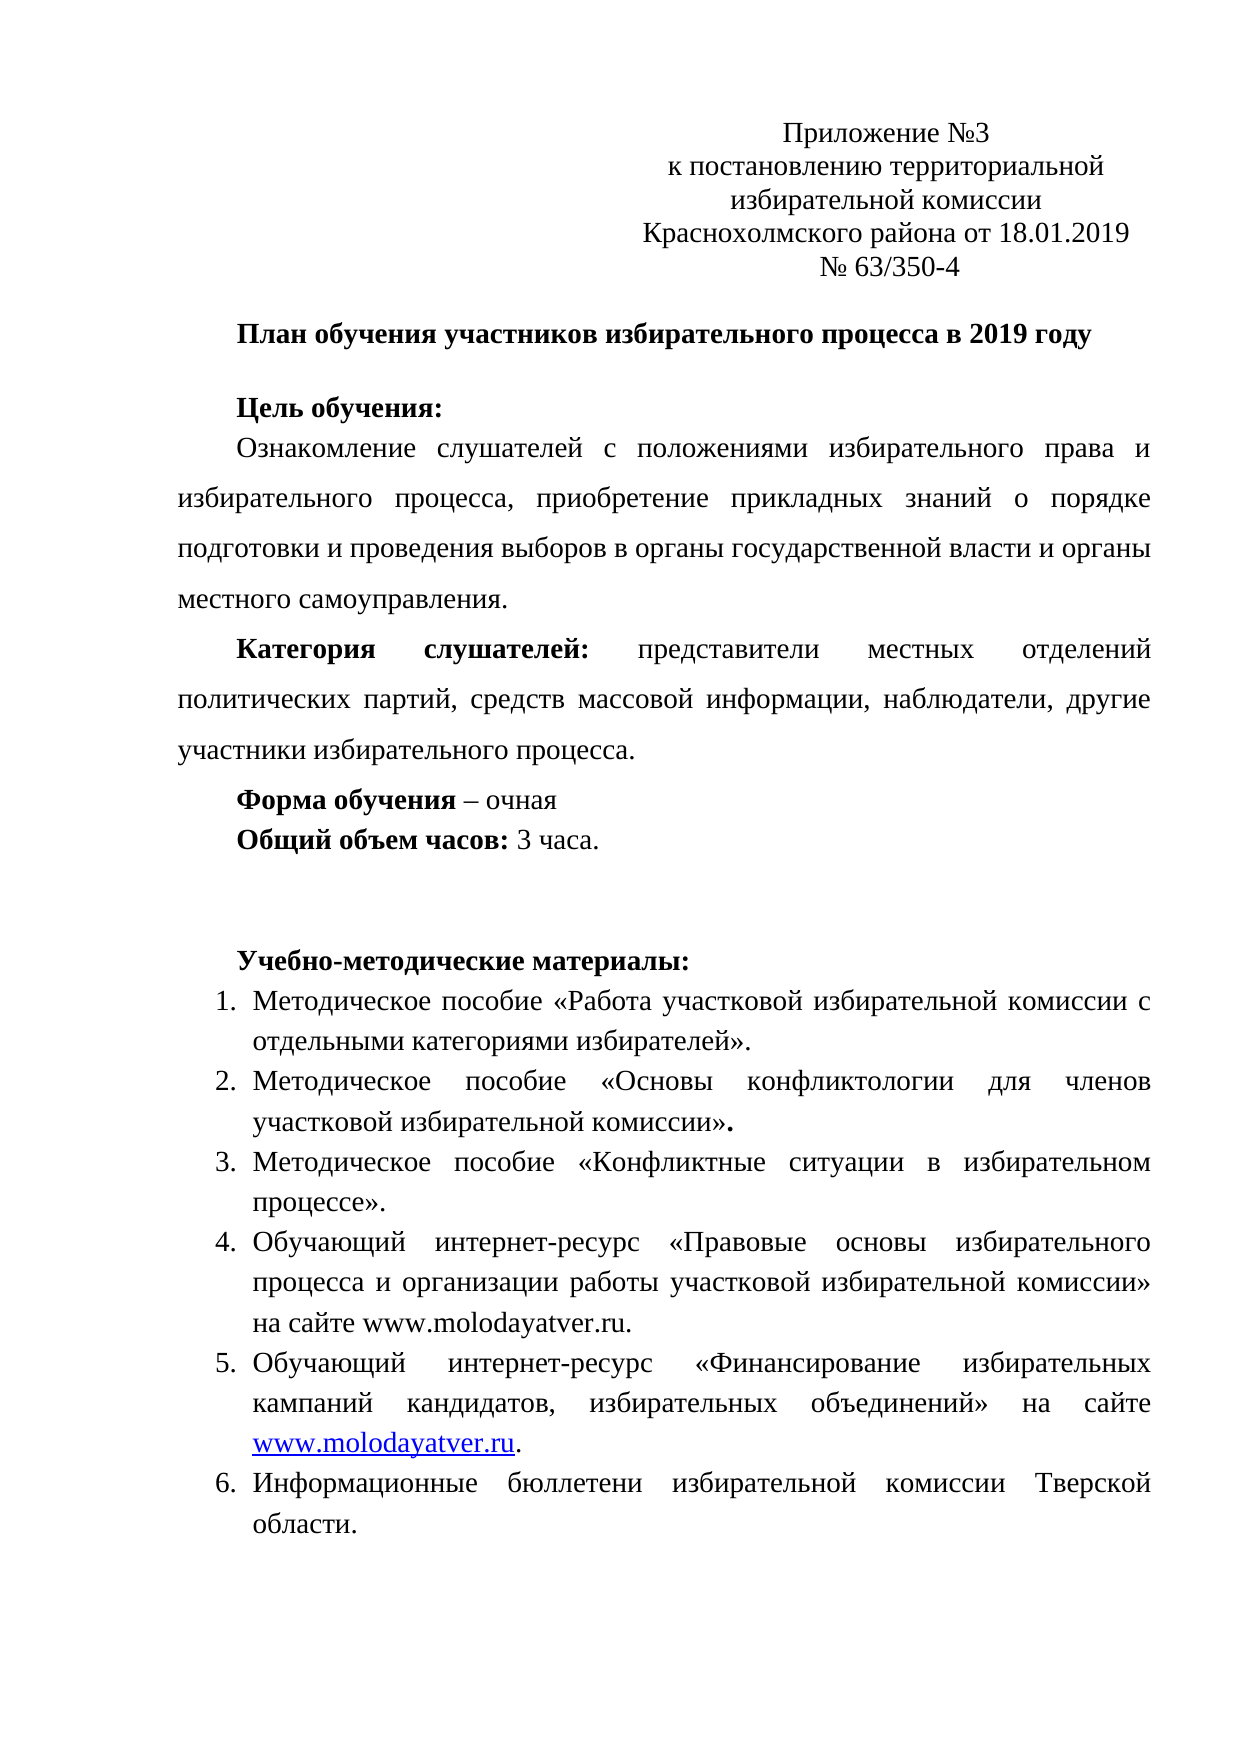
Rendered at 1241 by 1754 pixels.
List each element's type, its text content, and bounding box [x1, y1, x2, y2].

list Методическое пособие «Работа участковой избирательной комиссии с отдельными категориями избирателей». [215, 983, 1152, 1057]
text План обучения участников избирательного процесса в 2019 году [177, 316, 1152, 349]
text Форма обучения – очная [177, 782, 1152, 816]
list Методическое пособие «Основы конфликтологии для членов участковой избирательной комиссии». [215, 1063, 1152, 1137]
text Общий объем часов: 3 часа. [177, 822, 1152, 856]
text Приложение №3 [620, 118, 1152, 148]
text Ознакомление слушателей с положениями избирательного права и избирательного процесса, приобретение прикладных знаний о порядке подготовки и проведения выборов в органы государственной власти и органы местного самоуправления. [177, 430, 1152, 614]
text № 63/350-4 [620, 249, 1152, 282]
text к постановлению территориальной избирательной комиссии Краснохолмского района от 18.01.2019 [620, 148, 1152, 249]
list Методическое пособие «Конфликтные ситуации в избирательном процессе». [215, 1144, 1152, 1218]
text Категория слушателей: представители местных отделений политических партий, средств массовой информации, наблюдатели, другие участники избирательного процесса. [177, 631, 1152, 765]
text Цель обучения: [177, 390, 1152, 423]
list Обучающий интернет-ресурс «Финансирование избирательных кампаний кандидатов, избирательных объединений» на сайте www.molodayatver.ru. [215, 1345, 1152, 1459]
list Обучающий интернет-ресурс «Правовые основы избирательного процесса и организации работы участковой избирательной комиссии» на сайте www.molodayatver.ru. [215, 1224, 1152, 1338]
text Учебно-методические материалы: [177, 943, 1152, 976]
list Информационные бюллетени избирательной комиссии Тверской области. [215, 1466, 1152, 1539]
